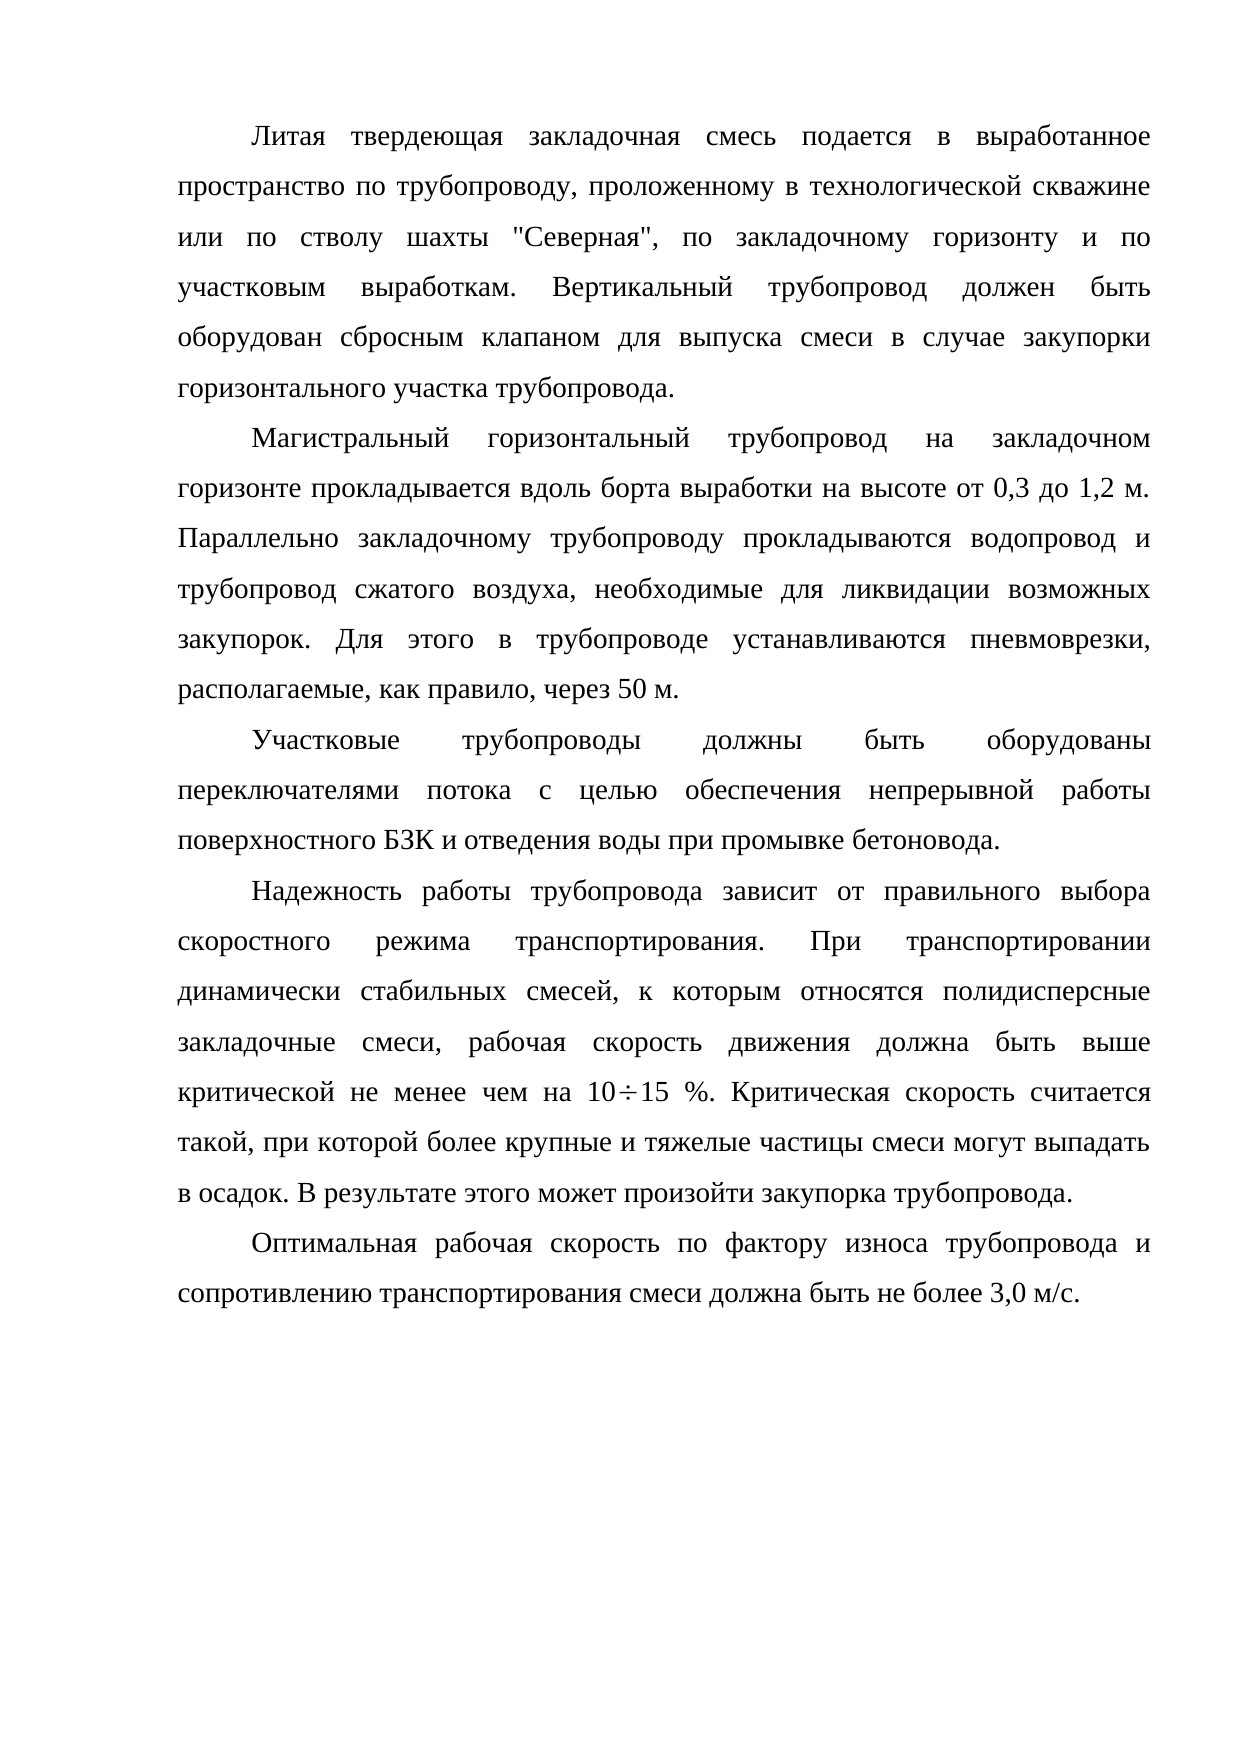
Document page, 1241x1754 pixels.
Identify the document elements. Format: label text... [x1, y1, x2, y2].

text Оптимальная рабочая скорость по фактору износа трубопровода и сопротивлению транспортирования смеси должна быть не более 3,0 м/с. [177, 1225, 1152, 1309]
text Участковые трубопроводы должны быть оборудованы переключателями потока с целью обеспечения непрерывной работы поверхностного БЗК и отведения воды при промывке бетоновода. [177, 722, 1152, 856]
text Литая твердеющая закладочная смесь подается в выработанное пространство по трубопроводу, проложенному в технологической скважине или по стволу шахты "Северная", по закладочному горизонту и по участковым выработкам. Вертикальный трубопровод должен быть оборудован сбросным клапаном для выпуска смеси в случае закупорки горизонтального участка трубопровода. [177, 118, 1152, 403]
text Надежность работы трубопровода зависит от правильного выбора скоростного режима транспортирования. При транспортировании динамически стабильных смесей, к которым относятся полидисперсные закладочные смеси, рабочая скорость движения должна быть выше критической не менее чем на 1015 %. Критическая скорость считается такой, при которой более крупные и тяжелые частицы смеси могут выпадать в осадок. В результате этого может произойти закупорка трубопровода. [177, 873, 1152, 1208]
text Магистральный горизонтальный трубопровод на закладочном горизонте прокладывается вдоль борта выработки на высоте от 0,3 до . Параллельно закладочному трубопроводу прокладываются водопровод и трубопровод сжатого воздуха, необходимые для ликвидации возможных закупорок. Для этого в трубопроводе устанавливаются пневмоврезки, располагаемые, как правило, через . [177, 420, 1152, 705]
